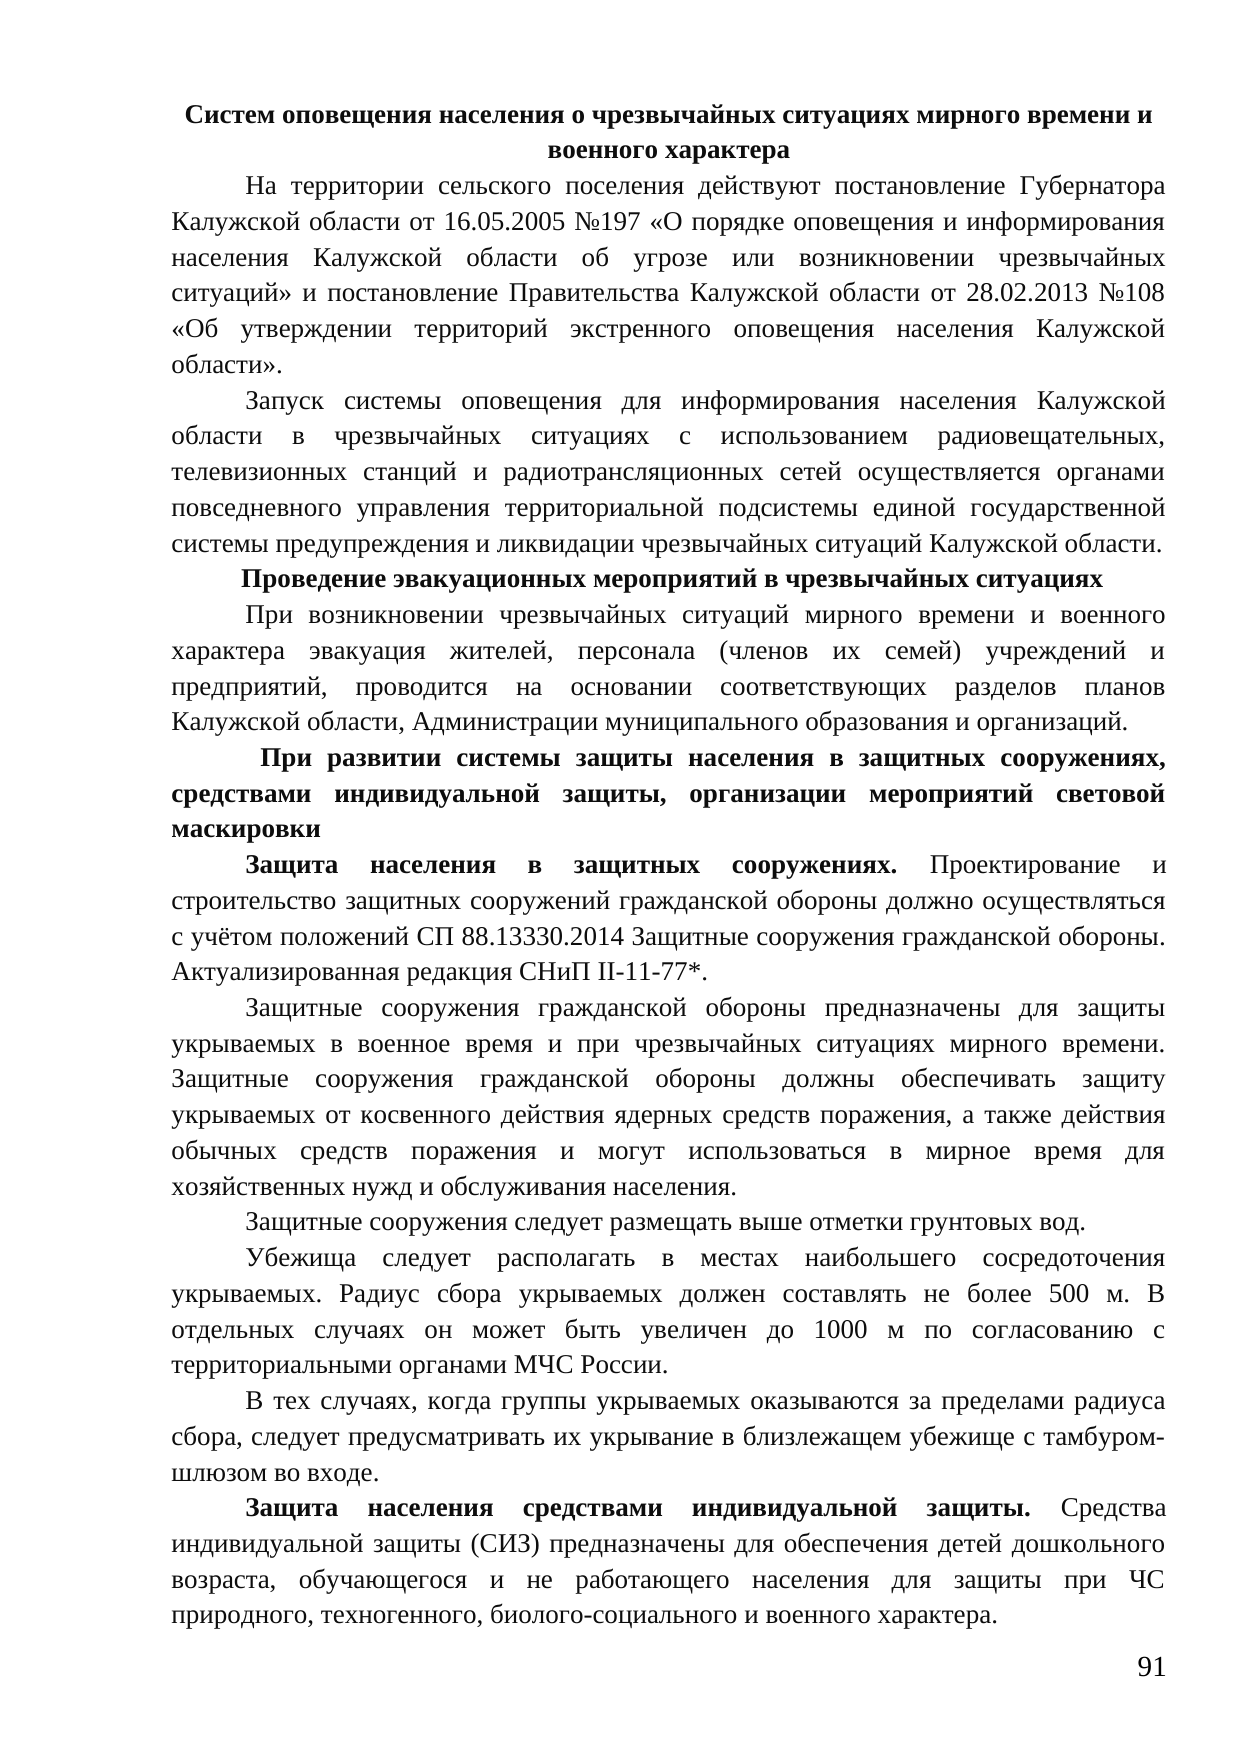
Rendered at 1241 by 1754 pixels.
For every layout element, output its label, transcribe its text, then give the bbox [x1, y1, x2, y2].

text Систем оповещения населения о чрезвычайных ситуациях мирного времени и военного характера [171, 98, 1167, 165]
text На территории сельского поселения действуют постановление Губернатора Калужской области от 16.05.2005 №197 «О порядке оповещения и информирования населения Калужской области об угрозе или возникновении чрезвычайных ситуаций» и постановление Правительства Калужской области от 28.02.2013 №108 «Об утверждении территорий экстренного оповещения населения Калужской области». [171, 169, 1167, 379]
text При развитии системы защиты населения в защитных сооружениях, средствами индивидуальной защиты, организации мероприятий световой маскировки [171, 741, 1167, 844]
text Проведение эвакуационных мероприятий в чрезвычайных ситуациях [171, 562, 1167, 593]
text Защита населения в защитных сооружениях. Проектирование и строительство защитных сооружений гражданской обороны должно осуществляться с учётом положений СП 88.13330.2014 Защитные сооружения гражданской обороны. Актуализированная редакция СНиП II-11-77*. [171, 848, 1167, 987]
text Защитные сооружения гражданской обороны предназначены для защиты укрываемых в военное время и при чрезвычайных ситуациях мирного времени. Защитные сооружения гражданской обороны должны обеспечивать защиту укрываемых от косвенного действия ядерных средств поражения, а также действия обычных средств поражения и могут использоваться в мирное время для хозяйственных нужд и обслуживания населения. [171, 991, 1167, 1201]
text При возникновении чрезвычайных ситуаций мирного времени и военного характера эвакуация жителей, персонала (членов их семей) учреждений и предприятий, проводится на основании соответствующих разделов планов Калужской области, Администрации муниципального образования и организаций. [171, 598, 1167, 736]
text Защита населения средствами индивидуальной защиты. Средства индивидуальной защиты (СИЗ) предназначены для обеспечения детей дошкольного возраста, обучающегося и не работающего населения для защиты при ЧС природного, техногенного, биолого-социального и военного характера. [171, 1491, 1167, 1630]
text В тех случаях, когда группы укрываемых оказываются за пределами радиуса сбора, следует предусматривать их укрывание в близлежащем убежище с тамбуром-шлюзом во входе. [171, 1384, 1167, 1487]
text Защитные сооружения следует размещать выше отметки грунтовых вод. [171, 1206, 1167, 1237]
text Убежища следует располагать в местах наибольшего сосредоточения укрываемых. Радиус сбора укрываемых должен составлять не более 500 м. В отдельных случаях он может быть увеличен до 1000 м по согласованию с территориальными органами МЧС России. [171, 1241, 1167, 1379]
text Запуск системы оповещения для информирования населения Калужской области в чрезвычайных ситуациях с использованием радиовещательных, телевизионных станций и радиотрансляционных сетей осуществляется органами повседневного управления территориальной подсистемы единой государственной системы предупреждения и ликвидации чрезвычайных ситуаций Калужской области. [171, 384, 1167, 558]
